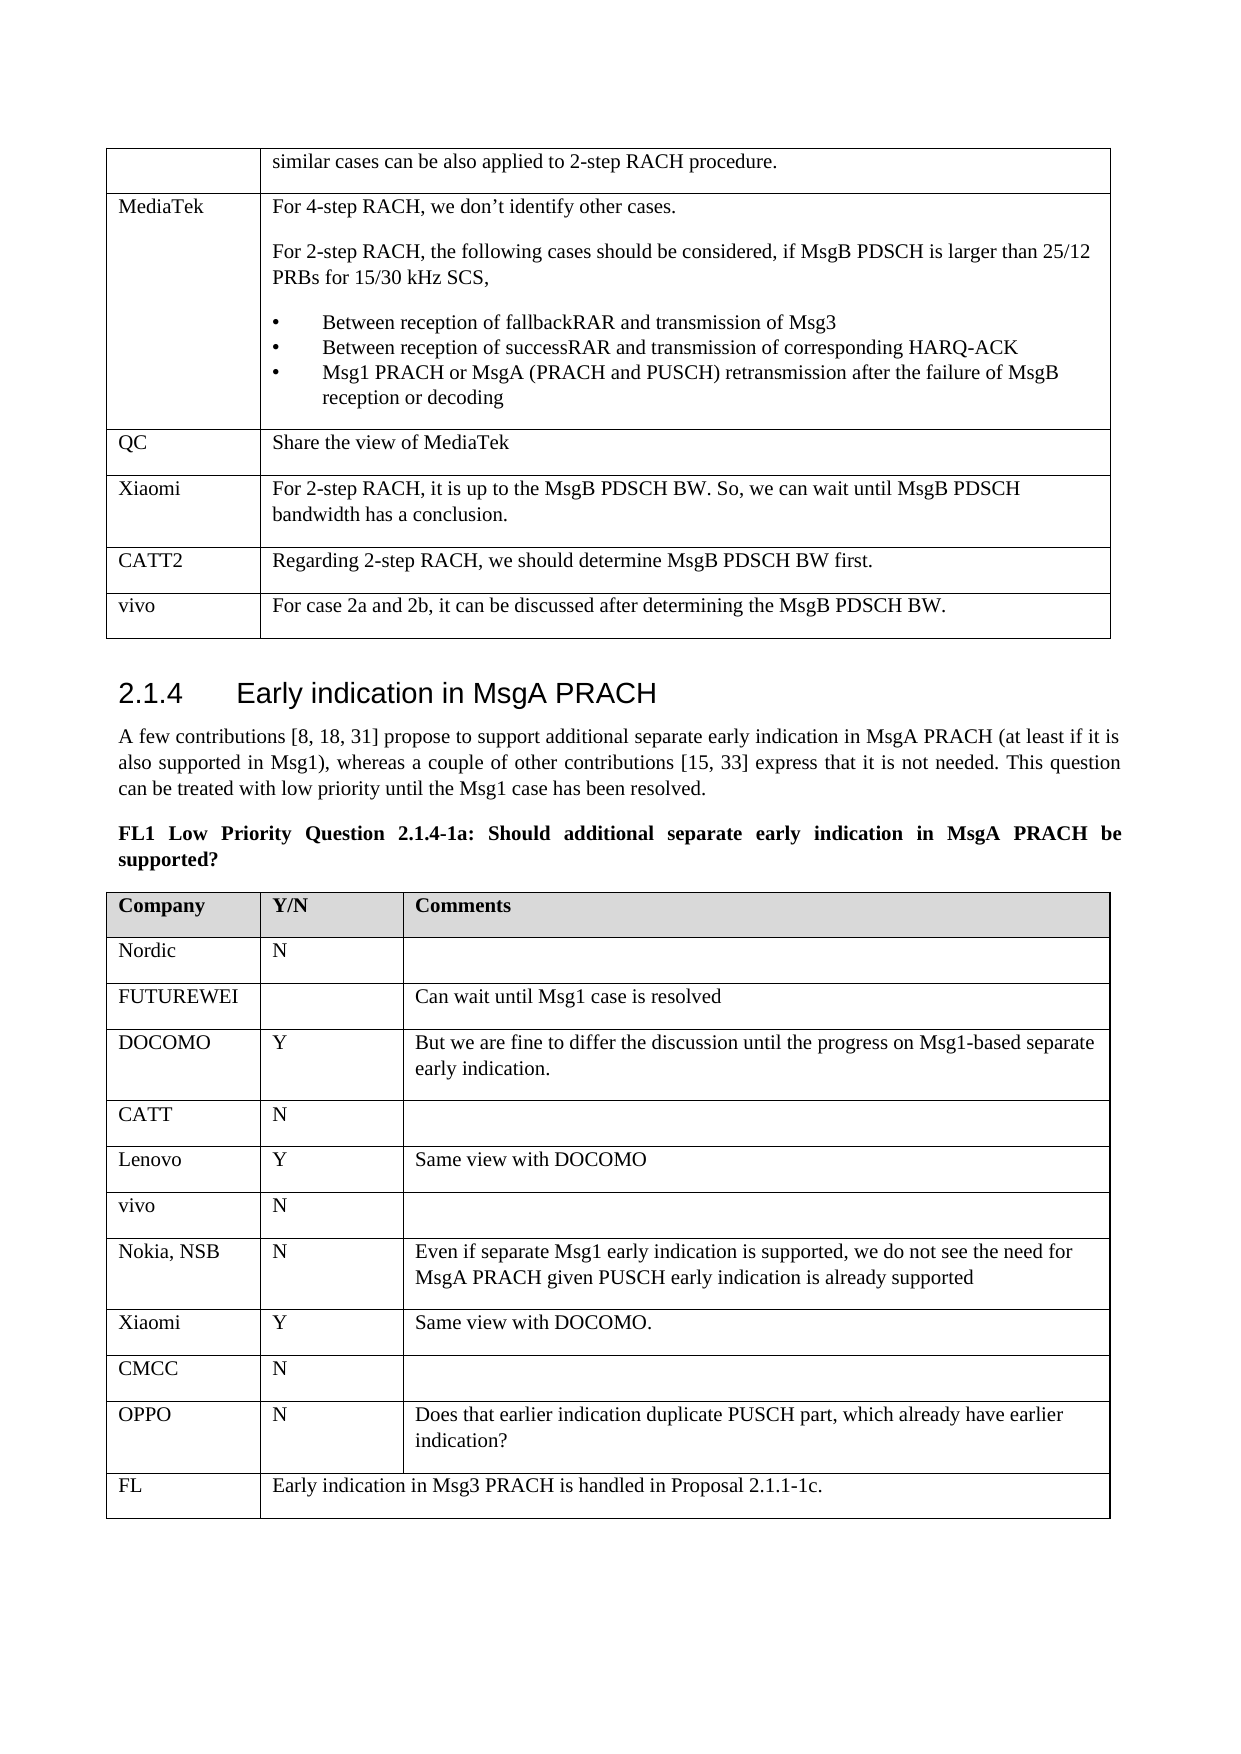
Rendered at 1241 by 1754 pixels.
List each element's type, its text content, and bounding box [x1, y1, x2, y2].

table_header Comments [404, 893, 1109, 937]
table_cell Share the view of MediaTek [261, 430, 1110, 475]
table_cell Nokia, NSB [107, 1239, 260, 1309]
table_cell OPPO [107, 1402, 260, 1472]
table_cell But we are fine to differ the discussion until the progress on Msg1-based separate early indication. [404, 1030, 1109, 1100]
subtitle 2.1.4 Early indication in MsgA PRACH [118, 676, 1122, 709]
table_cell [261, 984, 403, 1029]
table_cell Y [261, 1030, 403, 1100]
table_cell CATT2 [107, 548, 260, 592]
table_cell Xiaomi [107, 1310, 260, 1355]
table_cell QC [107, 430, 260, 475]
table_cell FL [107, 1474, 260, 1518]
table_cell Lenovo [107, 1147, 260, 1192]
table_cell Early indication in Msg3 PRACH is handled in Proposal 2.1.1-1c. [261, 1474, 1109, 1518]
table_cell DOCOMO [107, 1030, 260, 1100]
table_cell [261, 149, 1110, 193]
table_cell N [261, 1356, 403, 1401]
table_cell vivo [107, 594, 260, 638]
table_cell Can wait until Msg1 case is resolved [404, 984, 1109, 1029]
table_cell [404, 1101, 1109, 1146]
table_cell N [261, 938, 403, 983]
table_cell Y [261, 1147, 403, 1192]
text FL1 Low Priority Question 2.1.4-1a: Should additional separate early indication in MsgA PRACH be supported? [118, 821, 1122, 871]
table_cell For 2-step RACH, it is up to the MsgB PDSCH BW. So, we can wait until MsgB PDSCH bandwidth has a conclusion. [261, 476, 1110, 547]
table_cell For 4-step RACH, we don’t identify other cases. For 2-step RACH, the following cases should be considered, if MsgB PDSCH is larger than 25/12 PRBs for 15/30 kHz SCS, Between reception of fallbackRAR and transmission of Msg3 Between reception of successRAR and transmission of corresponding HARQ-ACK Msg1 PRACH or MsgA (PRACH and PUSCH) retransmission after the failure of MsgB reception or decoding [261, 194, 1110, 429]
table_cell CMCC [107, 1356, 260, 1401]
table_header Y/N [261, 893, 403, 937]
table_cell N [261, 1101, 403, 1146]
table_cell MediaTek [107, 194, 260, 429]
table_cell Even if separate Msg1 early indication is supported, we do not see the need for MsgA PRACH given PUSCH early indication is already supported [404, 1239, 1109, 1309]
table_cell N [261, 1193, 403, 1238]
table_cell Same view with DOCOMO. [404, 1310, 1109, 1355]
table_cell LG [107, 149, 260, 193]
table_cell FUTUREWEI [107, 984, 260, 1029]
table_cell CATT [107, 1101, 260, 1146]
table_cell [404, 1356, 1109, 1401]
table_cell N [261, 1402, 403, 1472]
table_cell Nordic [107, 938, 260, 983]
table_cell vivo [107, 1193, 260, 1238]
table_cell For case 2a and 2b, it can be discussed after determining the MsgB PDSCH BW. [261, 594, 1110, 638]
text A few contributions [8, 18, 31] propose to support additional separate early indication in MsgA PRACH (at least if it is also supported in Msg1), whereas a couple of other contributions [15, 33] express that it is not needed. This question can be treated with low priority until the Msg1 case has been resolved. [118, 724, 1122, 800]
table_cell Regarding 2-step RACH, we should determine MsgB PDSCH BW first. [261, 548, 1110, 592]
table_cell N [261, 1239, 403, 1309]
table_cell Y [261, 1310, 403, 1355]
table_cell Does that earlier indication duplicate PUSCH part, which already have earlier indication? [404, 1402, 1109, 1472]
table_header Company [107, 893, 260, 937]
table_cell Same view with DOCOMO [404, 1147, 1109, 1192]
table_cell [404, 1193, 1109, 1238]
table_cell Xiaomi [107, 476, 260, 547]
table_cell [404, 938, 1109, 983]
